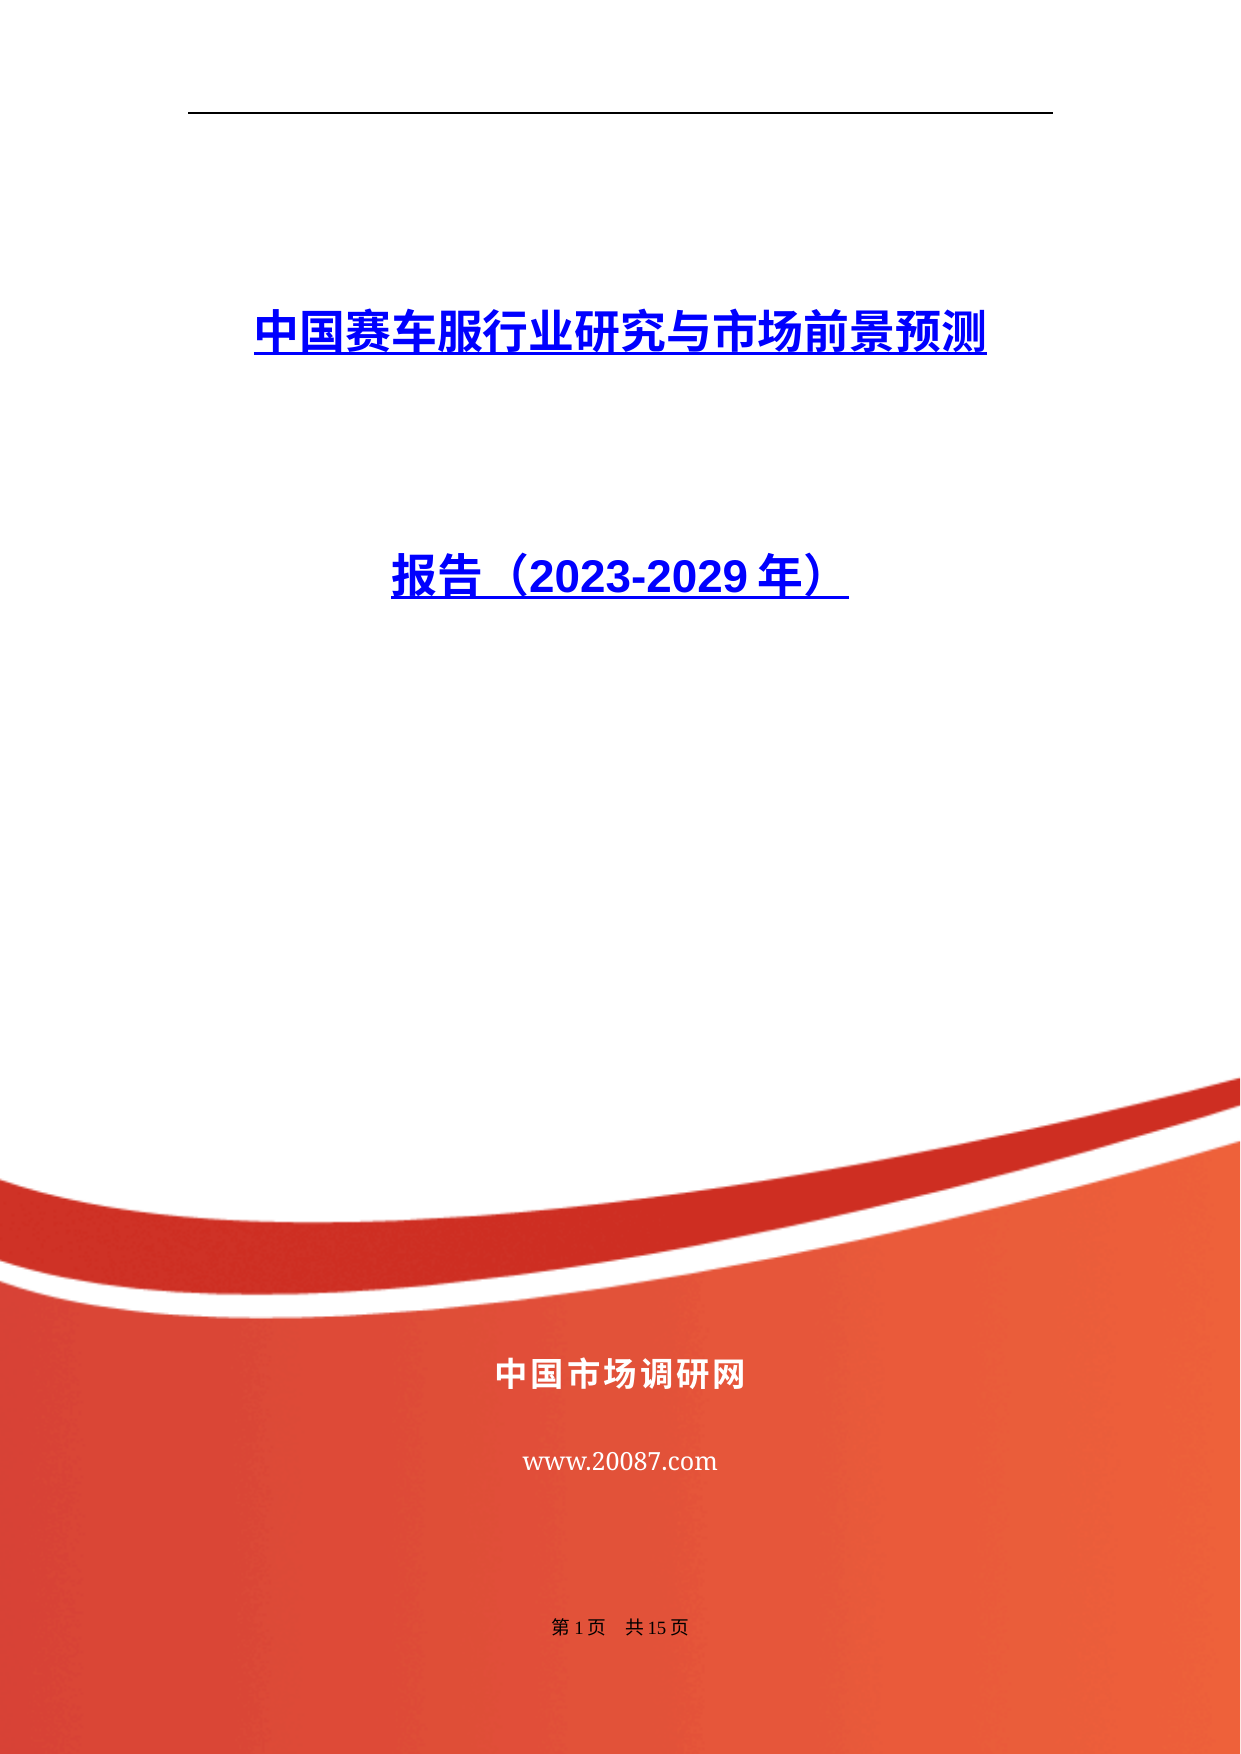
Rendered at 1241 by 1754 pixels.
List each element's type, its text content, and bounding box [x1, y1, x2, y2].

text www.20087.com [187, 1428, 1053, 1493]
picture [0, 1006, 1241, 1754]
table_header 中国赛车服行业研究与市场前景预测报告（2023-2029年） [188, 207, 1053, 773]
subtitle 中国市场调研网 [187, 1339, 1053, 1404]
